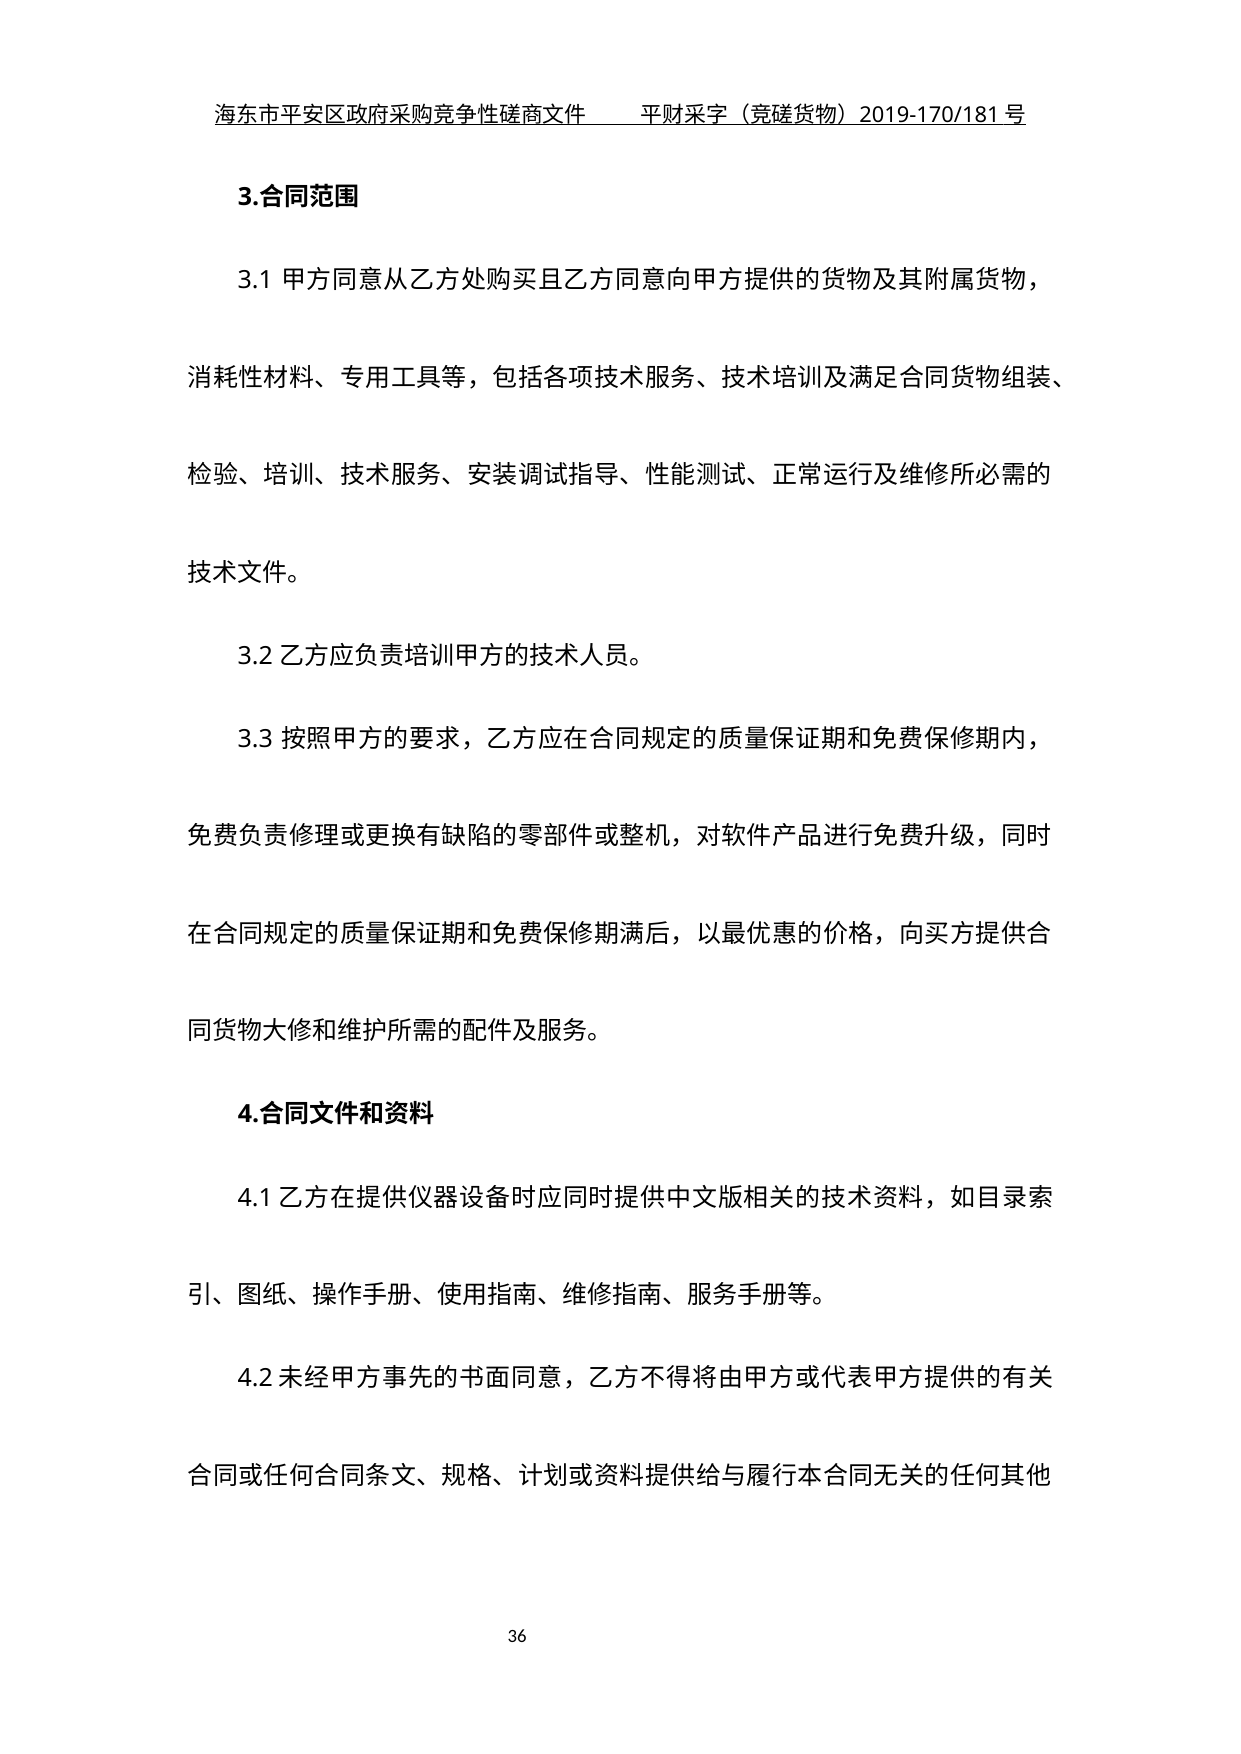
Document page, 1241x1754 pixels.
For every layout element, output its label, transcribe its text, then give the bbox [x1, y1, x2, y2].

text 3.2 乙方应负责培训甲方的技术人员。 [187, 621, 1053, 686]
text 3.3 按照甲方的要求，乙方应在合同规定的质量保证期和免费保修期内，免费负责修理或更换有缺陷的零部件或整机，对软件产品进行免费升级，同时在合同规定的质量保证期和免费保修期满后，以最优惠的价格，向买方提供合同货物大修和维护所需的配件及服务。 [187, 704, 1053, 1061]
text 3.1 甲方同意从乙方处购买且乙方同意向甲方提供的货物及其附属货物，消耗性材料、专用工具等，包括各项技术服务、技术培训及满足合同货物组装、检验、培训、技术服务、安装调试指导、性能测试、正常运行及维修所必需的技术文件。 [187, 245, 1053, 603]
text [187, 1343, 1053, 1506]
text 3.合同范围 [187, 162, 1053, 227]
text 4.合同文件和资料 [187, 1079, 1053, 1144]
text 4.1乙方在提供仪器设备时应同时提供中文版相关的技术资料，如目录索引、图纸、操作手册、使用指南、维修指南、服务手册等。 [187, 1163, 1053, 1325]
